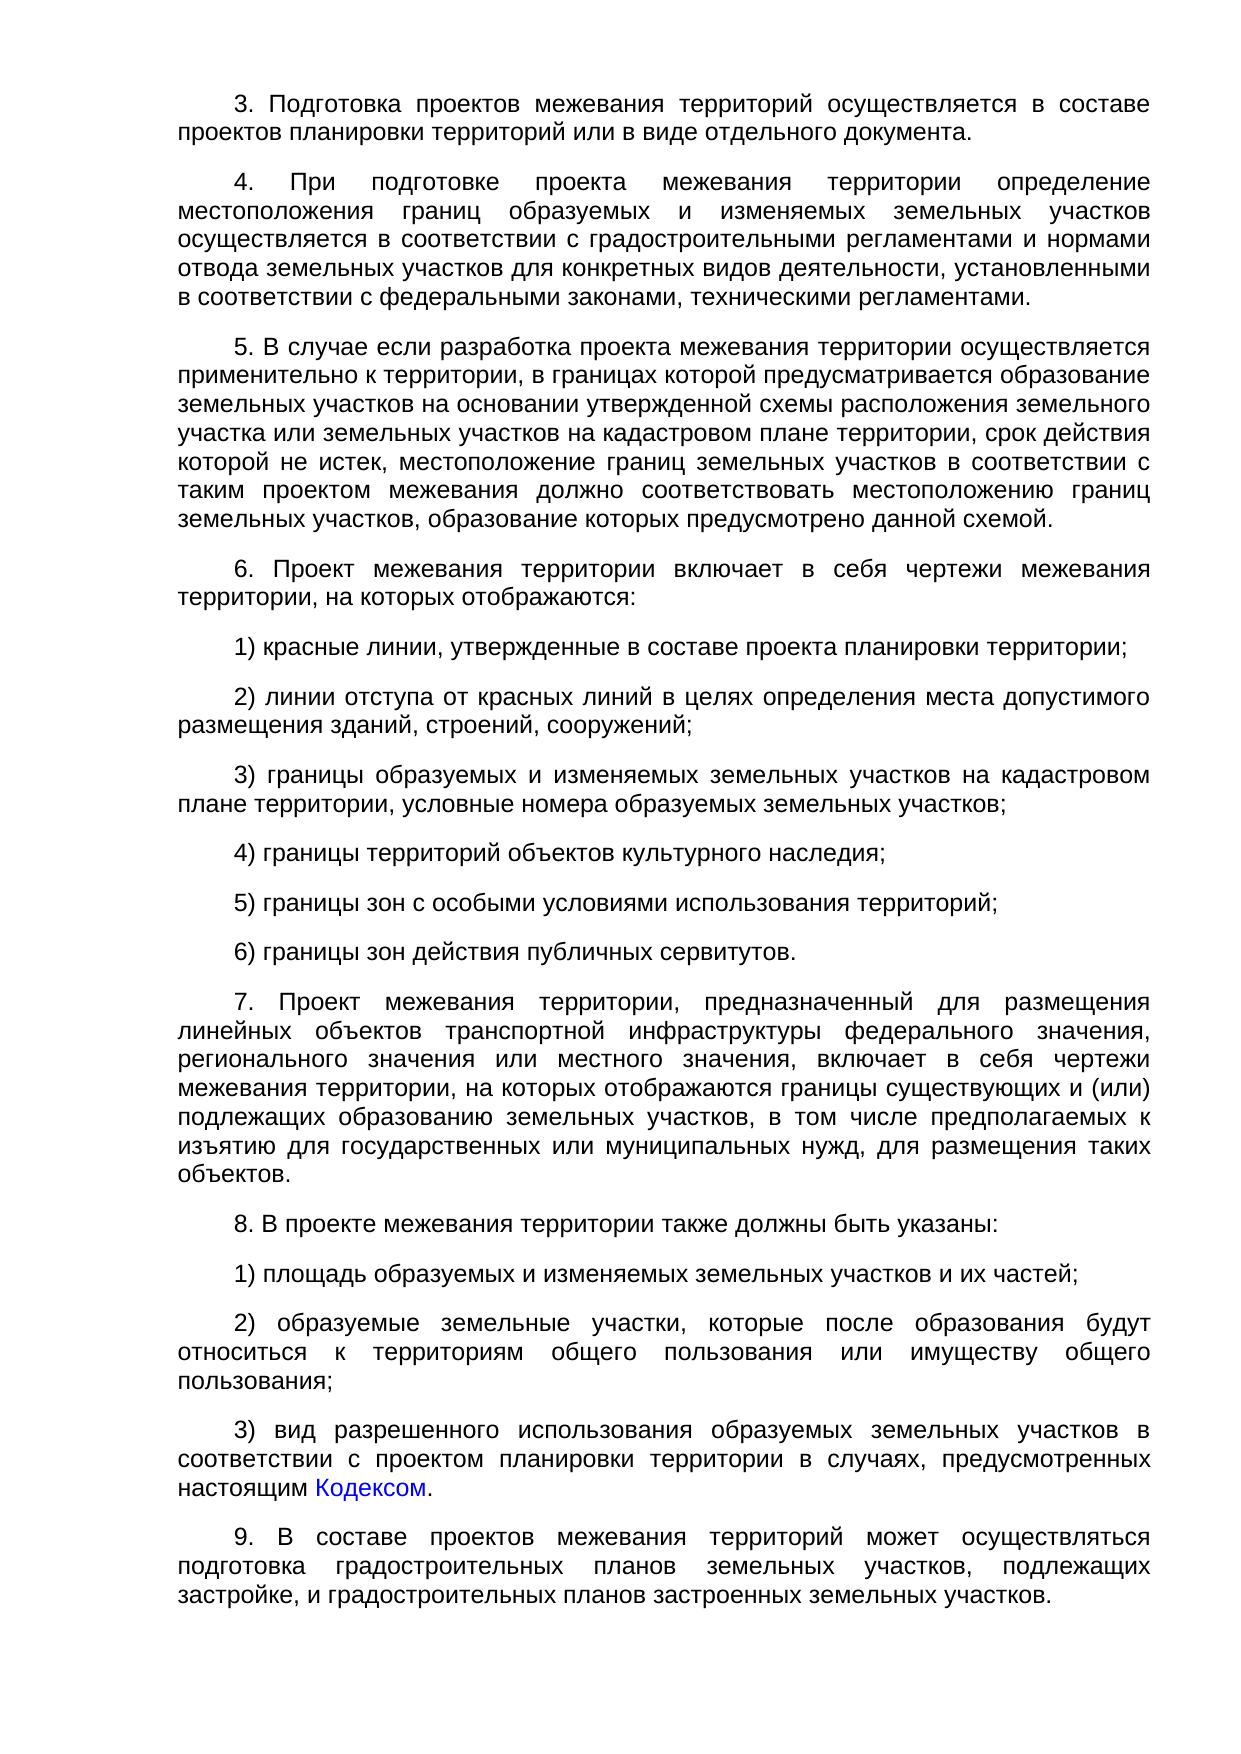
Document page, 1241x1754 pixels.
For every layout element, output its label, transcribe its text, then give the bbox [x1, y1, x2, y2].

text 1) площадь образуемых и изменяемых земельных участков и их частей; [177, 1259, 1152, 1287]
text 3) границы образуемых и изменяемых земельных участков на кадастровом плане территории, условные номера образуемых земельных участков; [177, 760, 1152, 817]
text 8. В проекте межевания территории также должны быть указаны: [177, 1209, 1152, 1238]
text 7. Проект межевания территории, предназначенный для размещения линейных объектов транспортной инфраструктуры федерального значения, регионального значения или местного значения, включает в себя чертежи межевания территории, на которых отображаются границы существующих и (или) подлежащих образованию земельных участков, в том числе предполагаемых к изъятию для государственных или муниципальных нужд, для размещения таких объектов. [177, 987, 1152, 1188]
text 6. Проект межевания территории включает в себя чертежи межевания территории, на которых отображаются: [177, 554, 1152, 611]
text 5) границы зон с особыми условиями использования территорий; [177, 888, 1152, 917]
text 1) красные линии, утвержденные в составе проекта планировки территории; [177, 632, 1152, 661]
text 5. В случае если разработка проекта межевания территории осуществляется применительно к территории, в границах которой предусматривается образование земельных участков на основании утвержденной схемы расположения земельного участка или земельных участков на кадастровом плане территории, срок действия которой не истек, местоположение границ земельных участков в соответствии с таким проектом межевания должно соответствовать местоположению границ земельных участков, образование которых предусмотрено данной схемой. [177, 332, 1152, 533]
text 9. В составе проектов межевания территорий может осуществляться подготовка градостроительных планов земельных участков, подлежащих застройке, и градостроительных планов застроенных земельных участков. [177, 1522, 1152, 1609]
text 4) границы территорий объектов культурного наследия; [177, 838, 1152, 867]
text 6) границы зон действия публичных сервитутов. [177, 937, 1152, 966]
text 2) линии отступа от красных линий в целях определения места допустимого размещения зданий, строений, сооружений; [177, 682, 1152, 739]
text 4. При подготовке проекта межевания территории определение местоположения границ образуемых и изменяемых земельных участков осуществляется в соответствии с градостроительными регламентами и нормами отвода земельных участков для конкретных видов деятельности, установленными в соответствии с федеральными законами, техническими регламентами. [177, 167, 1152, 311]
text 2) образуемые земельные участки, которые после образования будут относиться к территориям общего пользования или имуществу общего пользования; [177, 1308, 1152, 1394]
text 3. Подготовка проектов межевания территорий осуществляется в составе проектов планировки территорий или в виде отдельного документа. [177, 89, 1152, 146]
text 3) вид разрешенного использования образуемых земельных участков в соответствии с проектом планировки территории в случаях, предусмотренных настоящим Кодексом. [177, 1415, 1152, 1502]
